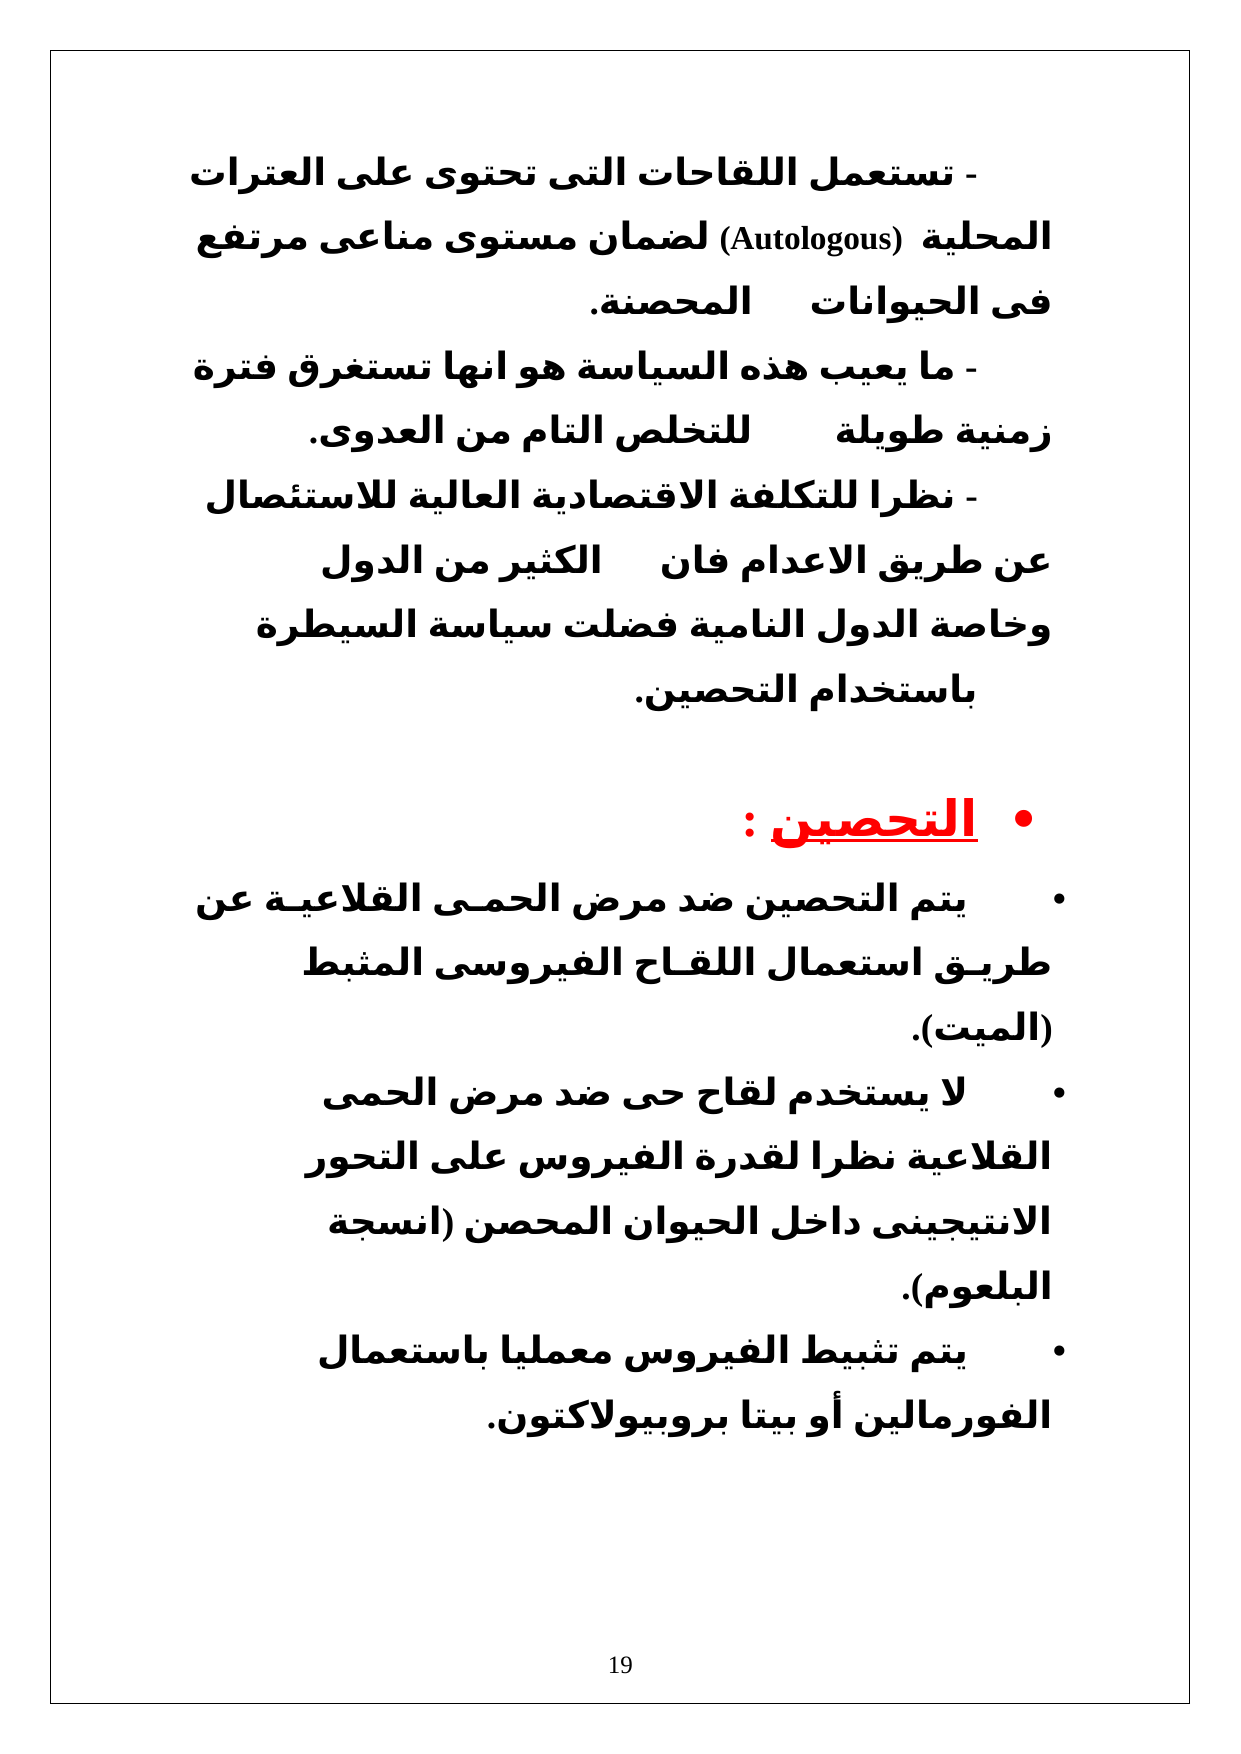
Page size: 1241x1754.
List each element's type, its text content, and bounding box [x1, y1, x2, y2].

list يتم تثبيط الفيروس معمليا باستعمال الفورمالين أو بيتا بروبيولاكتون. [187, 1329, 1053, 1437]
text - نظرا للتكلفة الاقتصادية العالية للاستئصال عن طريق الاعدام فان الكثير من الدول وخاصة الدول النامية فضلت سياسة السيطرة باستخدام التحصين. [187, 473, 1053, 711]
list يتم التحصين ضد مرض الحمـى القلاعيـة عن طريـق استعمال اللقـاح الفيروسى المثبط (الميت). [187, 876, 1053, 1048]
list التحصين : [187, 790, 1015, 847]
list لا يستخدم لقاح حى ضد مرض الحمى القلاعية نظرا لقدرة الفيروس على التحور الانتيجينى داخل الحيوان المحصن (انسجة البلعوم). [187, 1070, 1053, 1307]
text - تستعمل اللقاحات التى تحتوى على العترات المحلية (Autologous) لضمان مستوى مناعى مرتفع فى الحيوانات المحصنة. [187, 150, 1053, 322]
text - ما يعيب هذه السياسة هو انها تستغرق فترة زمنية طويلة للتخلص التام من العدوى. [187, 344, 1053, 452]
